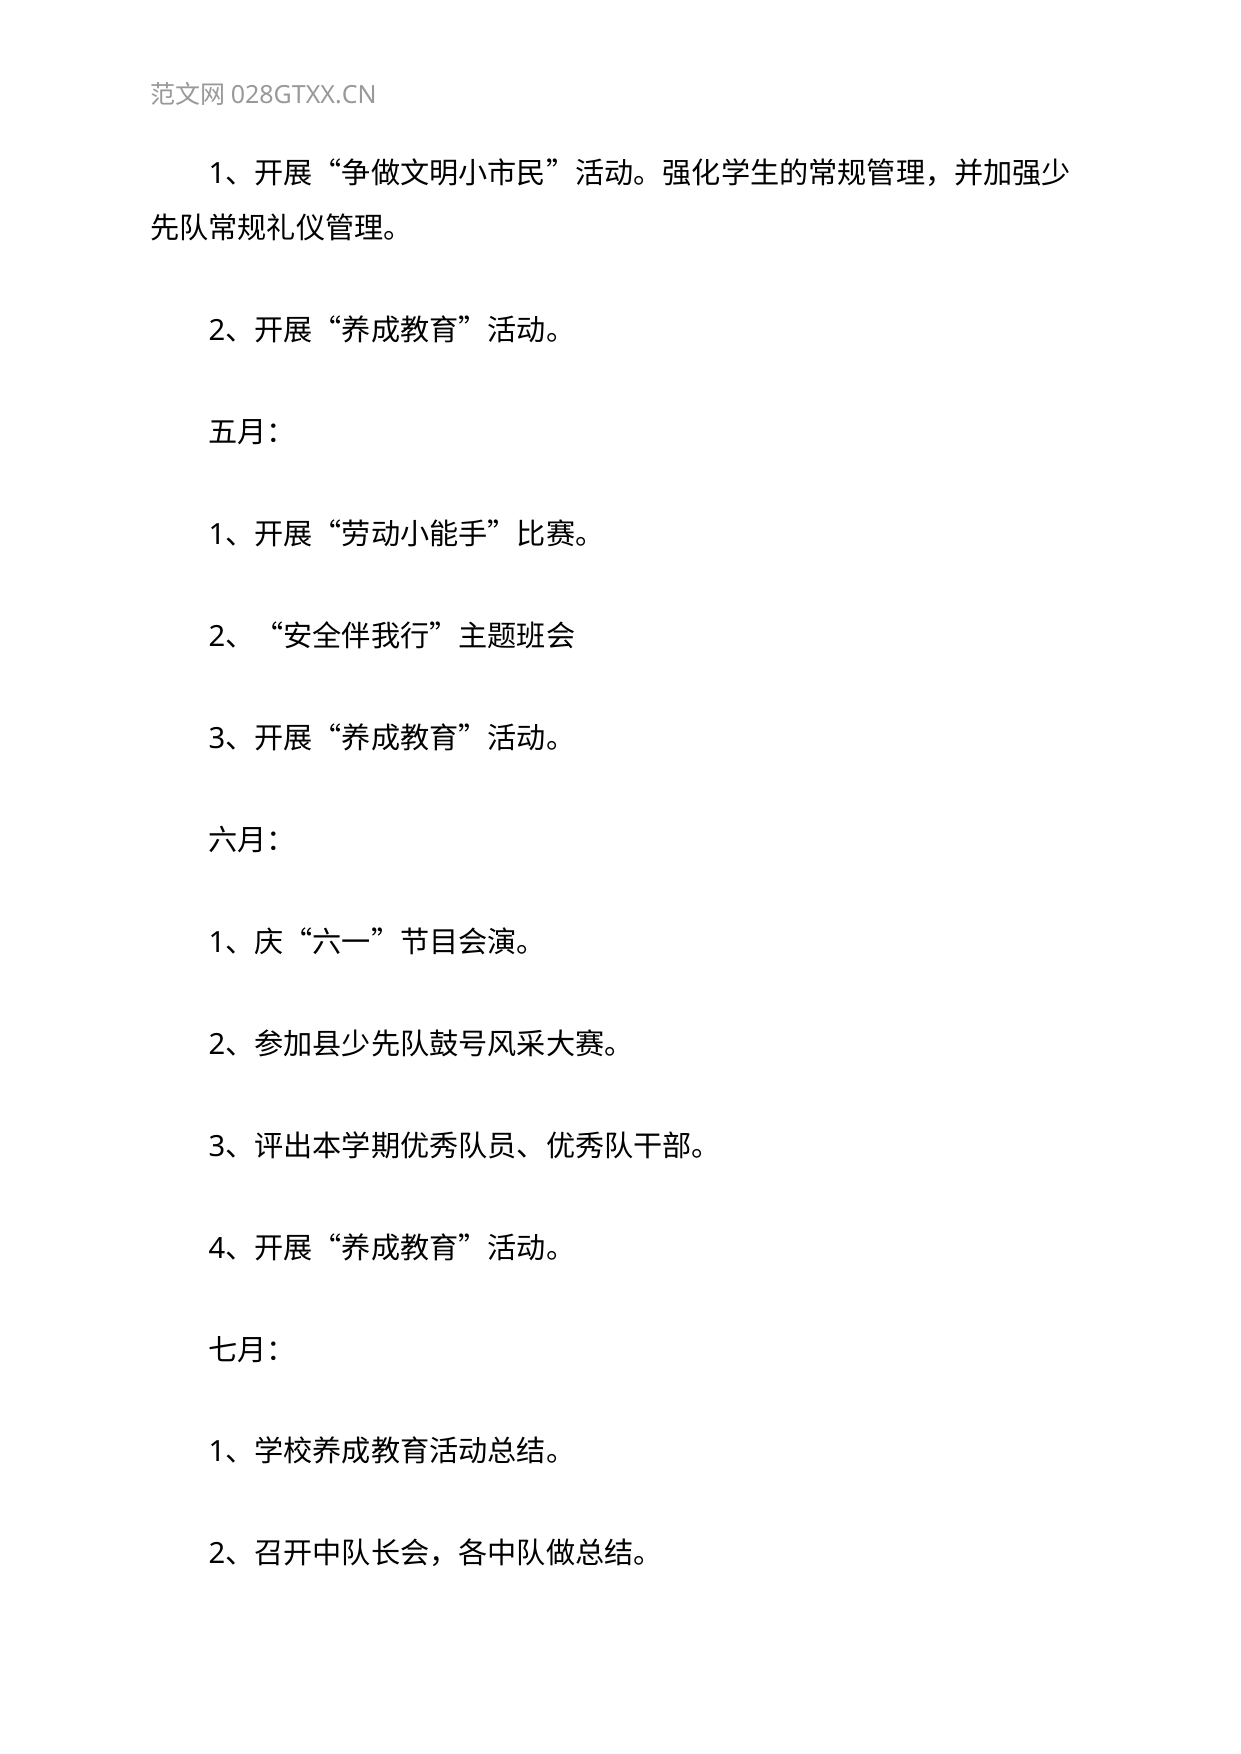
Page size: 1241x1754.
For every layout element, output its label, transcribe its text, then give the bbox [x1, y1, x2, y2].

text 2、召开中队长会，各中队做总结。 [150, 1530, 1090, 1572]
text 3、评出本学期优秀队员、优秀队干部。 [150, 1122, 1090, 1164]
text 1、庆“六一”节目会演。 [150, 918, 1090, 961]
text 1、开展“劳动小能手”比赛。 [150, 511, 1090, 553]
text 2、“安全伴我行”主题班会 [150, 612, 1090, 655]
text 五月： [150, 409, 1090, 451]
text 4、开展“养成教育”活动。 [150, 1224, 1090, 1267]
text 六月： [150, 816, 1090, 859]
text 3、开展“养成教育”活动。 [150, 714, 1090, 757]
text 1、学校养成教育活动总结。 [150, 1428, 1090, 1470]
text 2、开展“养成教育”活动。 [150, 307, 1090, 349]
text 七月： [150, 1326, 1090, 1368]
text 1、开展“争做文明小市民”活动。强化学生的常规管理，并加强少先队常规礼仪管理。 [150, 150, 1090, 247]
text 2、参加县少先队鼓号风采大赛。 [150, 1020, 1090, 1063]
